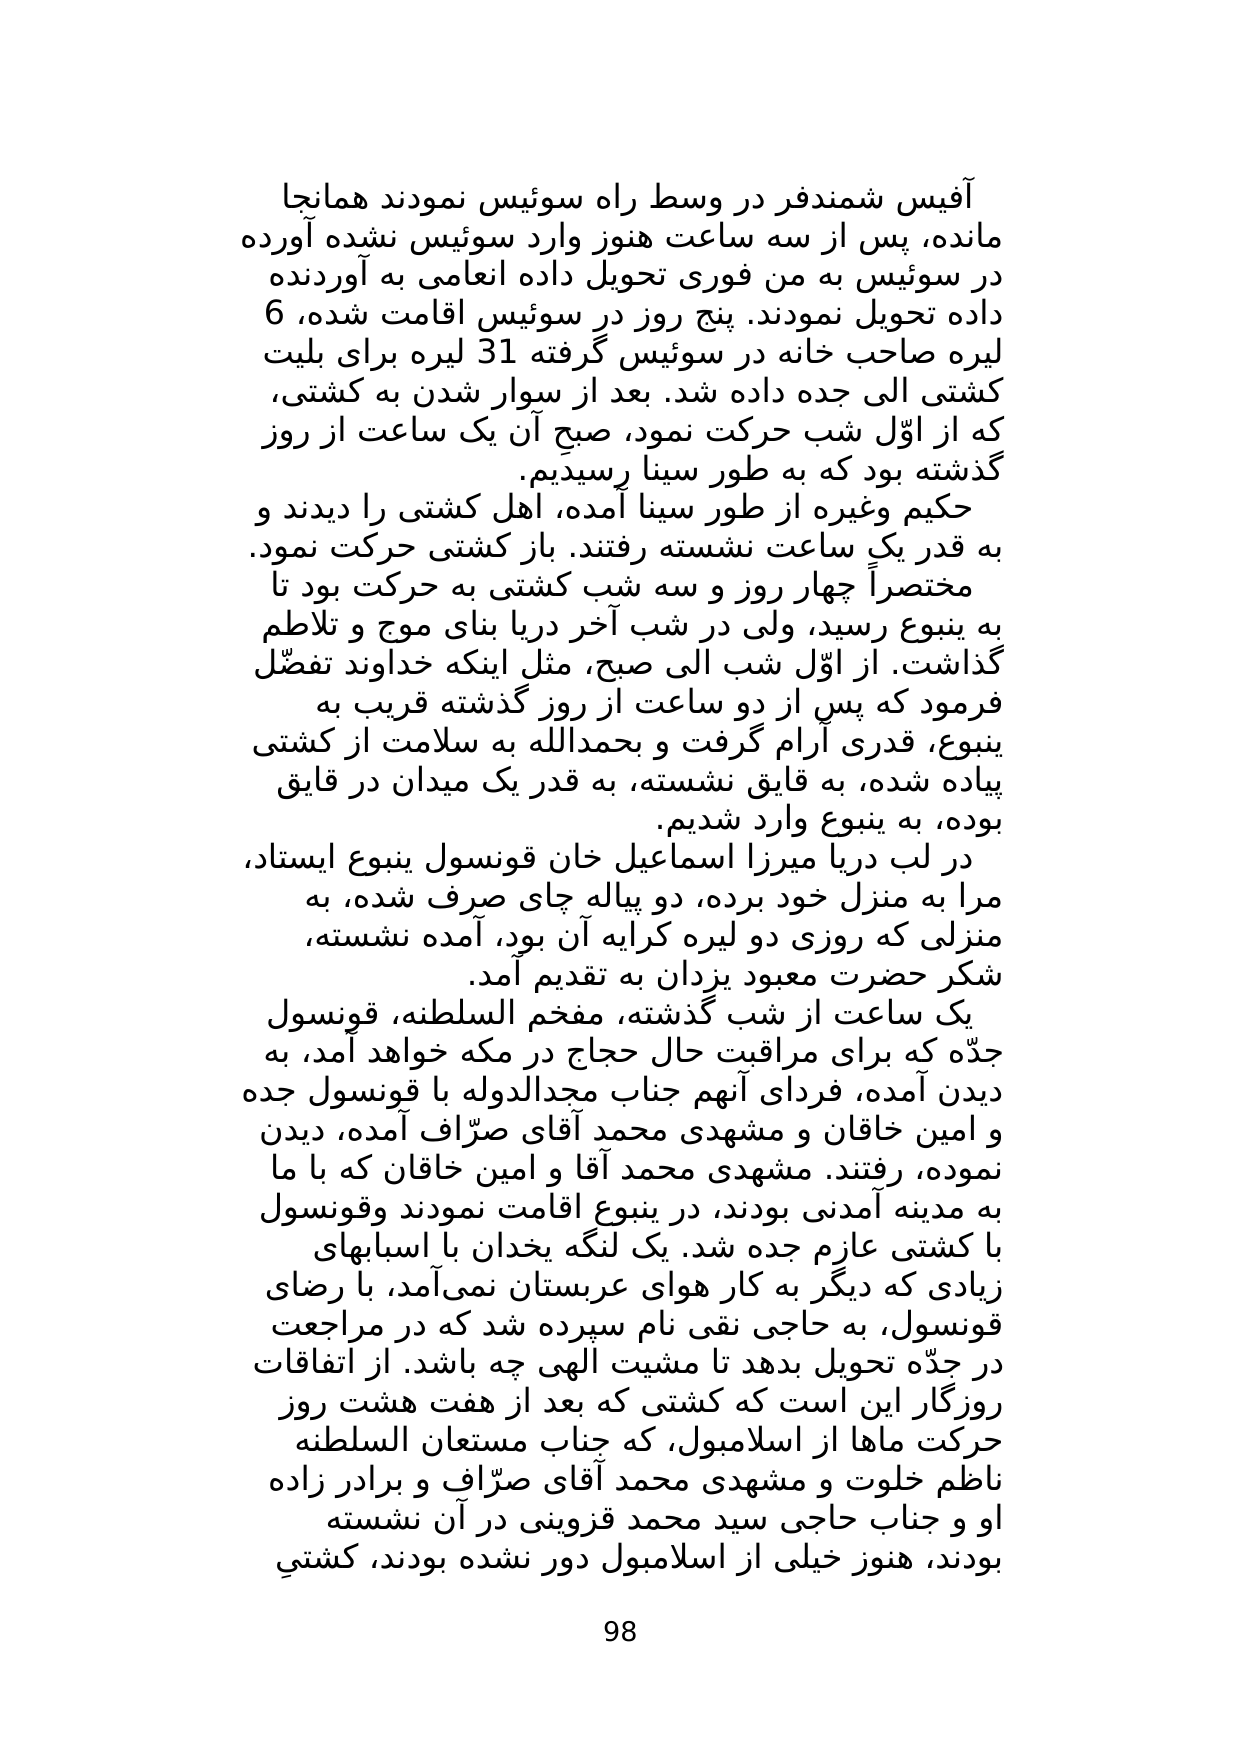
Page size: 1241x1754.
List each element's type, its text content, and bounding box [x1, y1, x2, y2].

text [236, 993, 1004, 1576]
text حکیم وغیره از طور سینا آمده، اهل کشتی را دیدند و به قدر یک ساعت نشسته رفتند. باز کشتی حرکت نمود. [236, 488, 1004, 566]
text مختصراً چهار روز و سه شب کشتی به حرکت بود تا به ینبوع رسید، ولی در شب آخر دریا بنای موج و تلاطم گذاشت. از اوّل شب الی صبح، مثل اینکه خداوند تفضّل فرمود که پس از دو ساعت از روز گذشته قریب به ینبوع، قدری آرام گرفت و بحمدالله به سلامت از کشتی پیاده شده، به قایق نشسته، به قدر یک میدان در قایق بوده، به ینبوع وارد شدیم. [236, 566, 1004, 838]
text در لب دریا میرزا اسماعیل خان قونسول ینبوع ایستاد، مرا به منزل خود برده، دو پیاله چای صرف شده، به منزلی که روزی دو لیره کرایه آن بود، آمده نشسته، شکر حضرت معبود یزدان به تقدیم آمد. [236, 838, 1004, 993]
text آفیس شمندفر در وسط راه سوئیس نمودند همانجا مانده، پس از سه ساعت هنوز وارد سوئیس نشده آورده در سوئیس به من فوری تحویل داده انعامی به آوردنده داده تحویل نمودند. پنج روز در سوئیس اقامت شده، 6 لیره صاحب خانه در سوئیس گرفته 31 لیره برای بلیت کشتی الی جده داده شد. بعد از سوار شدن به کشتی، که از اوّل شب حرکت نمود، صبحِ آن یک ساعت از روز گذشته بود که به طور سینا رسیدیم. [236, 177, 1004, 488]
